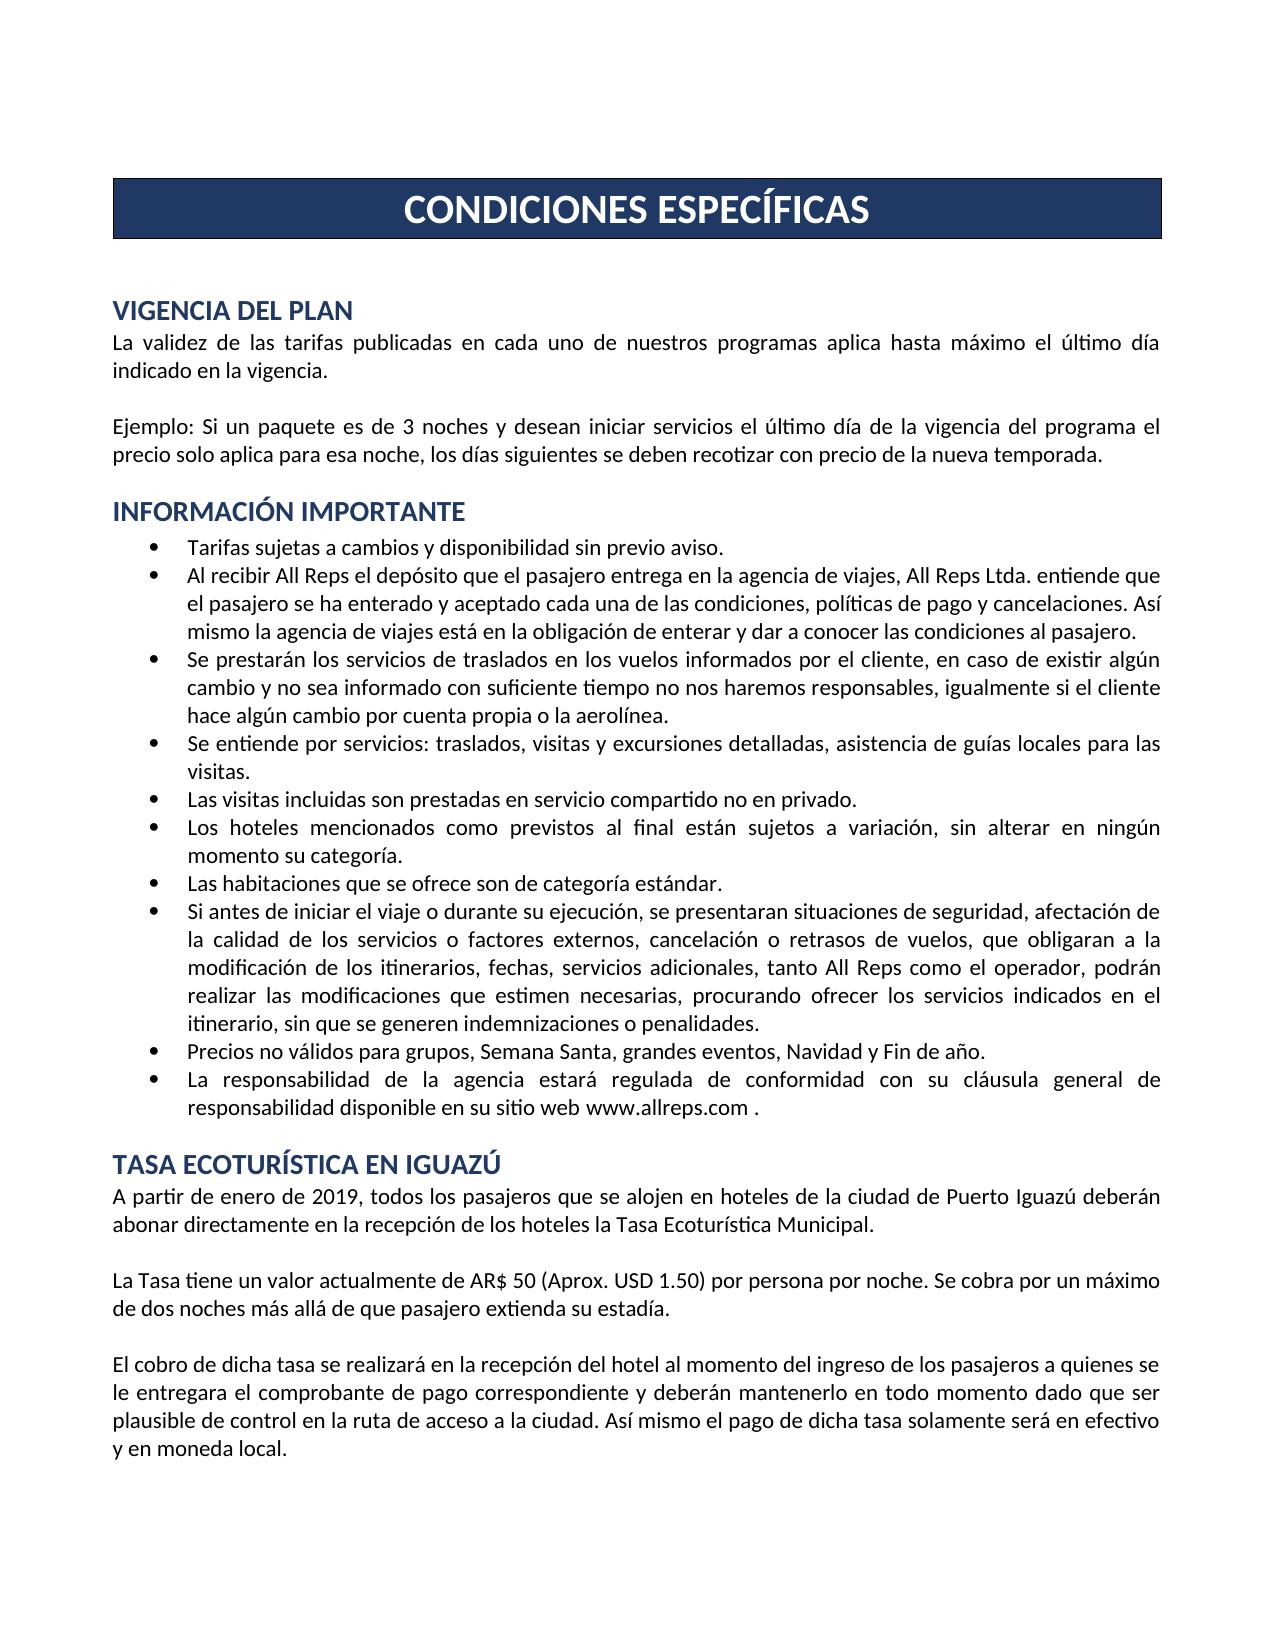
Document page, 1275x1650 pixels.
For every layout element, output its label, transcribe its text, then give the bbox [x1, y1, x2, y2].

text Ejemplo: Si un paquete es de 3 noches y desean iniciar servicios el último día de la vigencia del programa el precio solo aplica para esa noche, los días siguientes se deben recotizar con precio de la nueva temporada. [112, 412, 1162, 468]
text Al recibir All Reps el depósito que el pasajero entrega en la agencia de viajes, All Reps Ltda. entiende que el pasajero se ha enterado y aceptado cada una de las condiciones, políticas de pago y cancelaciones. Así mismo la agencia de viajes está en la obligación de enterar y dar a conocer las condiciones al pasajero. [150, 561, 1162, 645]
text Los hoteles mencionados como previstos al final están sujetos a variación, sin alterar en ningún momento su categoría. [150, 813, 1162, 869]
table_header CONDICIONES ESPECÍFICAS [114, 179, 1161, 238]
text La validez de las tarifas publicadas en cada uno de nuestros programas aplica hasta máximo el último día indicado en la vigencia. [112, 328, 1162, 384]
text Se entiende por servicios: traslados, visitas y excursiones detalladas, asistencia de guías locales para las visitas. [150, 729, 1162, 785]
text Se prestarán los servicios de traslados en los vuelos informados por el cliente, en caso de existir algún cambio y no sea informado con suficiente tiempo no nos haremos responsables, igualmente si el cliente hace algún cambio por cuenta propia o la aerolínea. [150, 645, 1162, 729]
text A partir de enero de 2019, todos los pasajeros que se alojen en hoteles de la ciudad de Puerto Iguazú deberán abonar directamente en la recepción de los hoteles la Tasa Ecoturística Municipal. [112, 1182, 1162, 1238]
text La responsabilidad de la agencia estará regulada de conformidad con su cláusula general de responsabilidad disponible en su sitio web www.allreps.com . [150, 1065, 1162, 1121]
text VIGENCIA DEL PLAN [112, 292, 1162, 328]
text La Tasa tiene un valor actualmente de AR$ 50 (Aprox. USD 1.50) por persona por noche. Se cobra por un máximo de dos noches más allá de que pasajero extienda su estadía. [112, 1266, 1162, 1322]
text INFORMACIÓN IMPORTANTE [112, 493, 1162, 529]
text Si antes de iniciar el viaje o durante su ejecución, se presentaran situaciones de seguridad, afectación de la calidad de los servicios o factores externos, cancelación o retrasos de vuelos, que obligaran a la modificación de los itinerarios, fechas, servicios adicionales, tanto All Reps como el operador, podrán realizar las modificaciones que estimen necesarias, procurando ofrecer los servicios indicados en el itinerario, sin que se generen indemnizaciones o penalidades. [150, 897, 1162, 1037]
text Tarifas sujetas a cambios y disponibilidad sin previo aviso. [150, 533, 1162, 561]
text TASA ECOTURÍSTICA EN IGUAZÚ [112, 1146, 1162, 1182]
text Las habitaciones que se ofrece son de categoría estándar. [150, 869, 1162, 897]
text El cobro de dicha tasa se realizará en la recepción del hotel al momento del ingreso de los pasajeros a quienes se le entregara el comprobante de pago correspondiente y deberán mantenerlo en todo momento dado que ser plausible de control en la ruta de acceso a la ciudad. Así mismo el pago de dicha tasa solamente será en efectivo y en moneda local. [112, 1350, 1162, 1462]
text Las visitas incluidas son prestadas en servicio compartido no en privado. [150, 785, 1162, 813]
text Precios no válidos para grupos, Semana Santa, grandes eventos, Navidad y Fin de año. [150, 1037, 1162, 1065]
